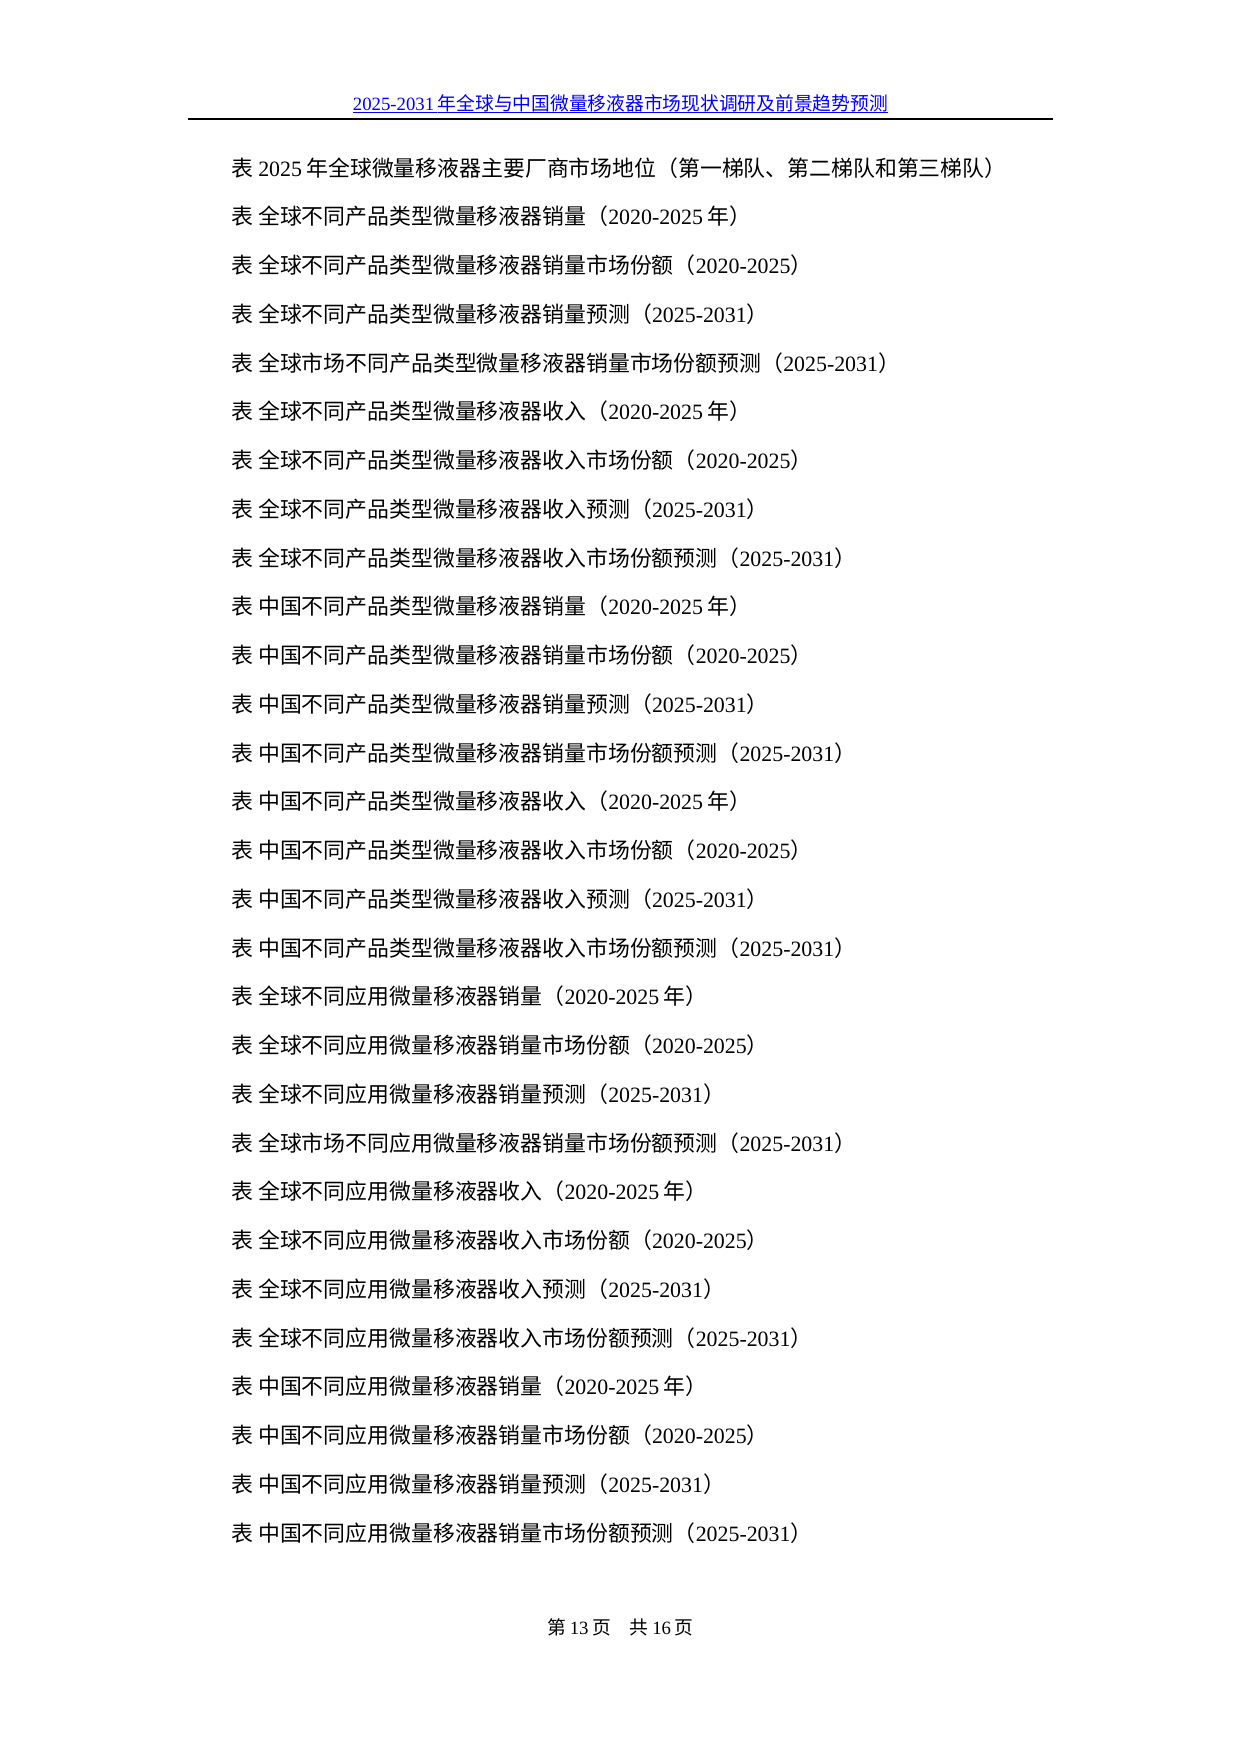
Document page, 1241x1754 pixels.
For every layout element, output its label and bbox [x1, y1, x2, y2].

text [187, 150, 1053, 1548]
